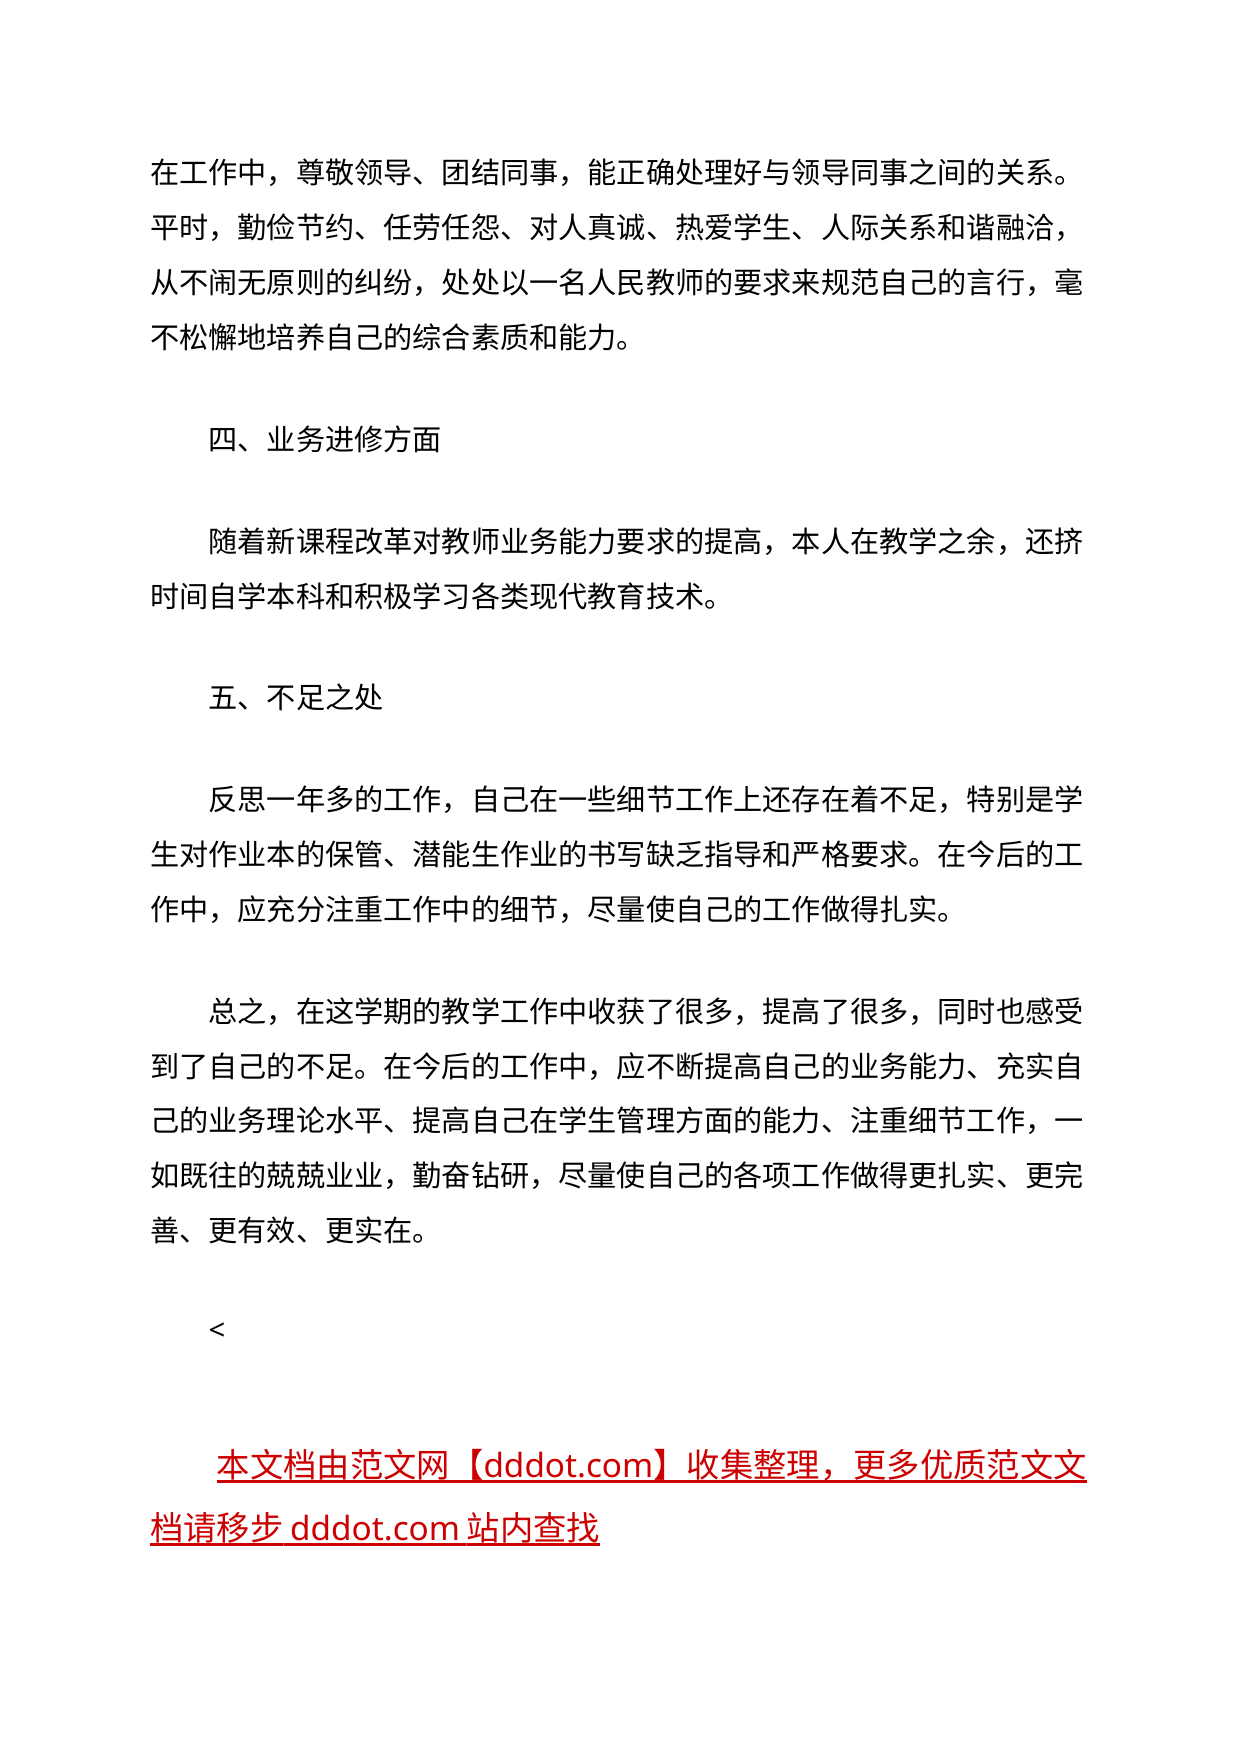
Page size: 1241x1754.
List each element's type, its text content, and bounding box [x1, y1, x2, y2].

text 五、不足之处 [150, 675, 1090, 717]
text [150, 150, 1090, 357]
text 随着新课程改革对教师业务能力要求的提高，本人在教学之余，还挤时间自学本科和积极学习各类现代教育技术。 [150, 518, 1090, 615]
text 四、业务进修方面 [150, 416, 1090, 459]
text 反思一年多的工作，自己在一些细节工作上还存在着不足，特别是学生对作业本的保管、潜能生作业的书写缺乏指导和严格要求。在今后的工作中，应充分注重工作中的细节，尽量使自己的工作做得扎实。 [150, 777, 1090, 929]
text 本文档由范文网【dddot.com】收集整理，更多优质范文文档请移步dddot.com站内查找 [150, 1439, 1090, 1551]
text 总之，在这学期的教学工作中收获了很多，提高了很多，同时也感受到了自己的不足。在今后的工作中，应不断提高自己的业务能力、充实自己的业务理论水平、提高自己在学生管理方面的能力、注重细节工作，一如既往的兢兢业业，勤奋钻研，尽量使自己的各项工作做得更扎实、更完善、更有效、更实在。 [150, 988, 1090, 1250]
text < [150, 1309, 1090, 1349]
